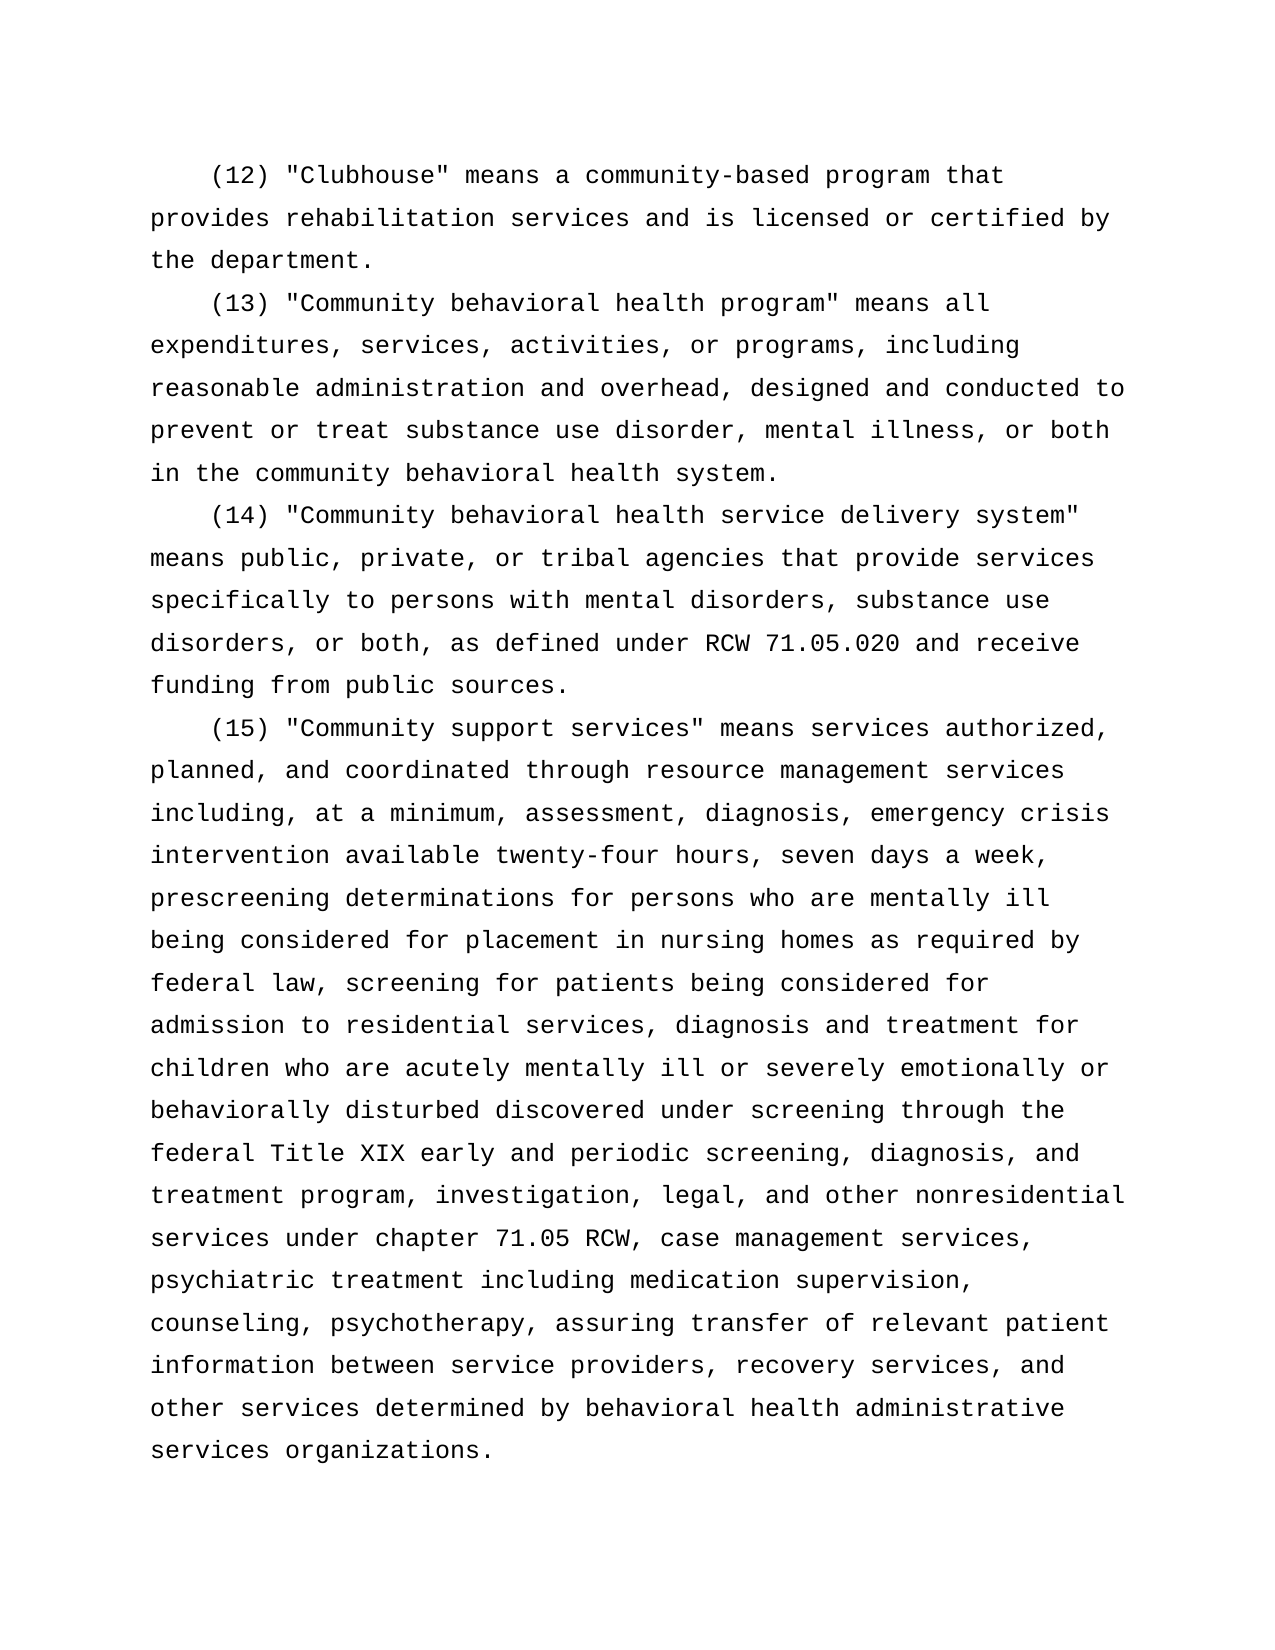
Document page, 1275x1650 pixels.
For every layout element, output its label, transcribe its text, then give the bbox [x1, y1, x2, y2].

text (15) "Community support services" means services authorized, planned, and coordinated through resource management services including, at a minimum, assessment, diagnosis, emergency crisis intervention available twenty-four hours, seven days a week, prescreening determinations for persons who are mentally ill being considered for placement in nursing homes as required by federal law, screening for patients being considered for admission to residential services, diagnosis and treatment for children who are acutely mentally ill or severely emotionally or behaviorally disturbed discovered under screening through the federal Title XIX early and periodic screening, diagnosis, and treatment program, investigation, legal, and other nonresidential services under chapter 71.05 RCW, case management services, psychiatric treatment including medication supervision, counseling, psychotherapy, assuring transfer of relevant patient information between service providers, recovery services, and other services determined by behavioral health administrative services organizations. [150, 702, 1125, 1467]
text (14) "Community behavioral health service delivery system" means public, private, or tribal agencies that provide services specifically to persons with mental disorders, substance use disorders, or both, as defined under RCW 71.05.020 and receive funding from public sources. [150, 490, 1125, 702]
text (12) "Clubhouse" means a community-based program that provides rehabilitation services and is licensed or certified by the department. [150, 150, 1125, 277]
text (13) "Community behavioral health program" means all expenditures, services, activities, or programs, including reasonable administration and overhead, designed and conducted to prevent or treat substance use disorder, mental illness, or both in the community behavioral health system. [150, 277, 1125, 490]
